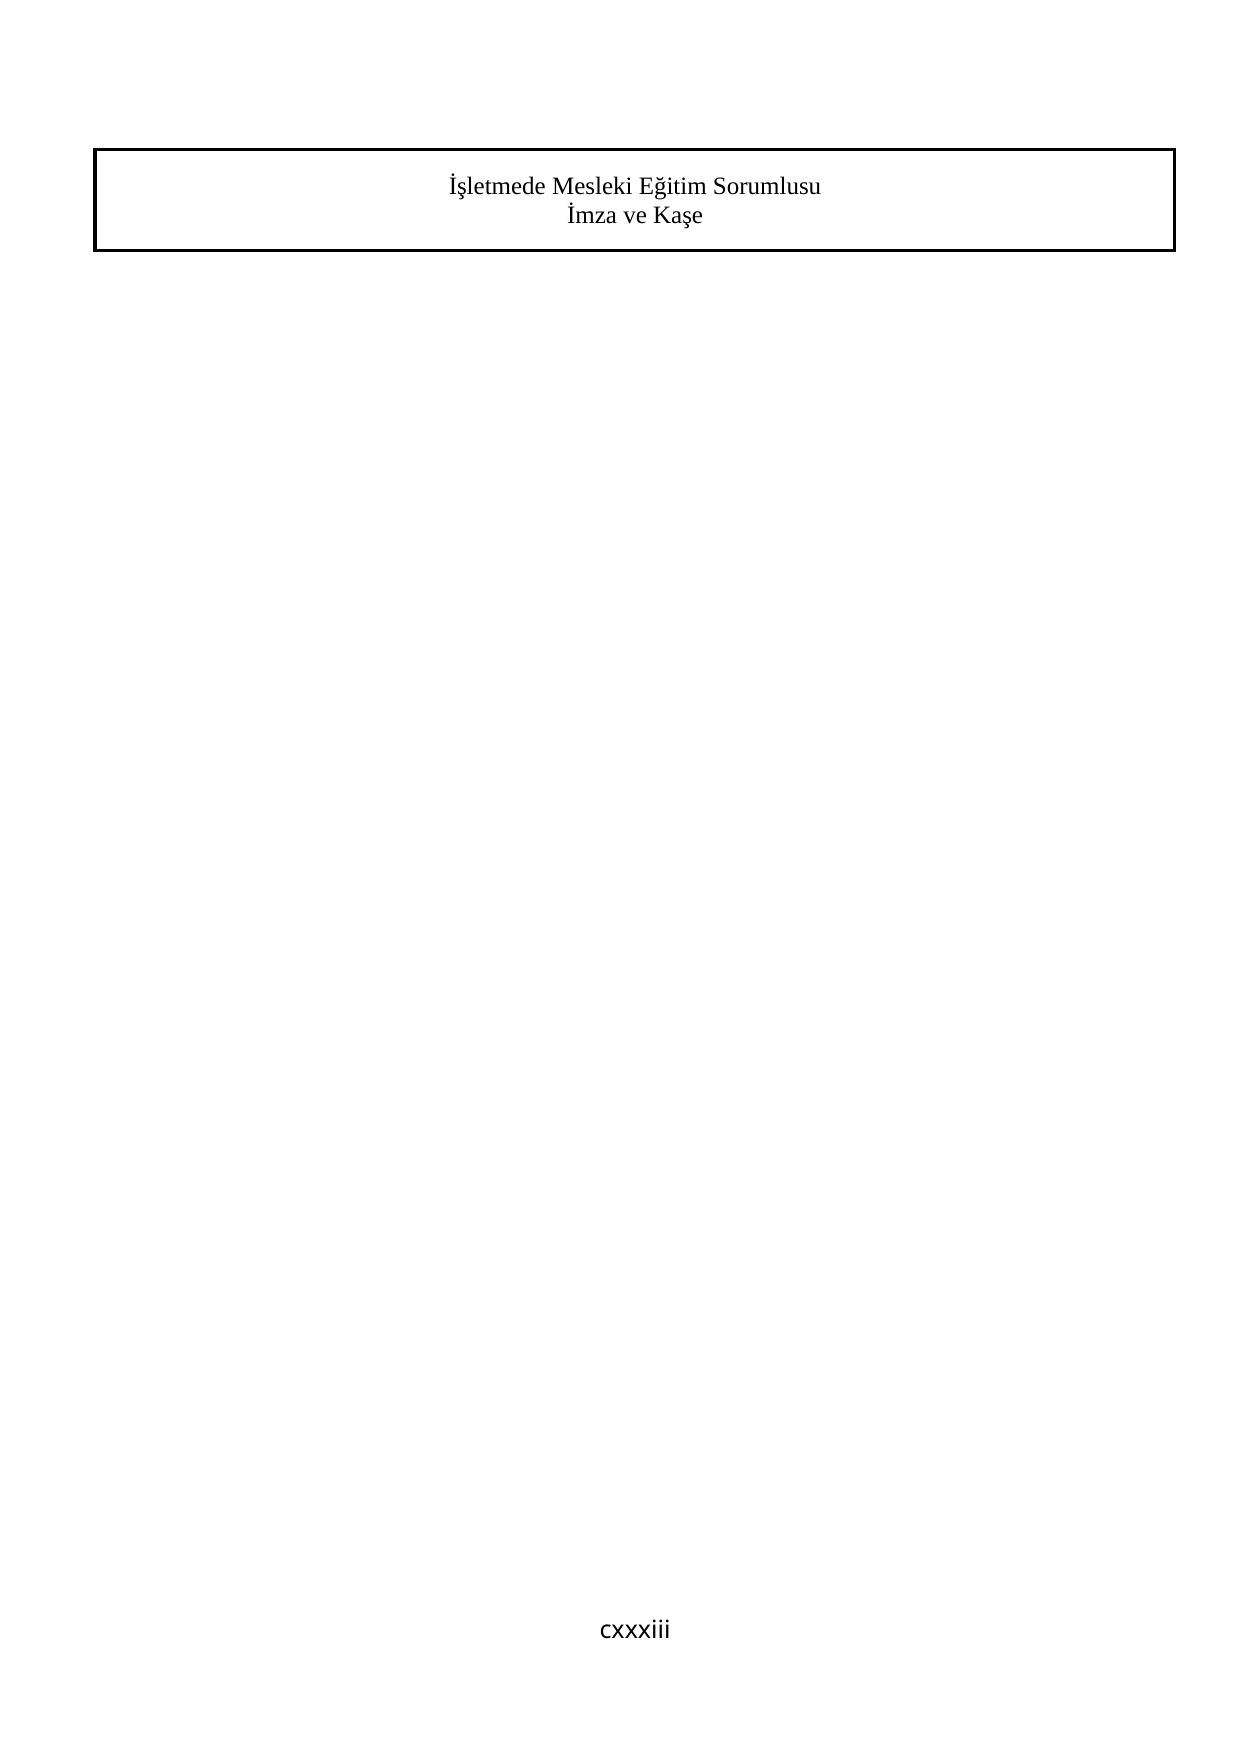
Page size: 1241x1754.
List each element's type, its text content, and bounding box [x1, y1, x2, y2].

table_cell İşletmede Mesleki Eğitim Sorumlusu İmza ve Kaşe [97, 151, 1173, 249]
